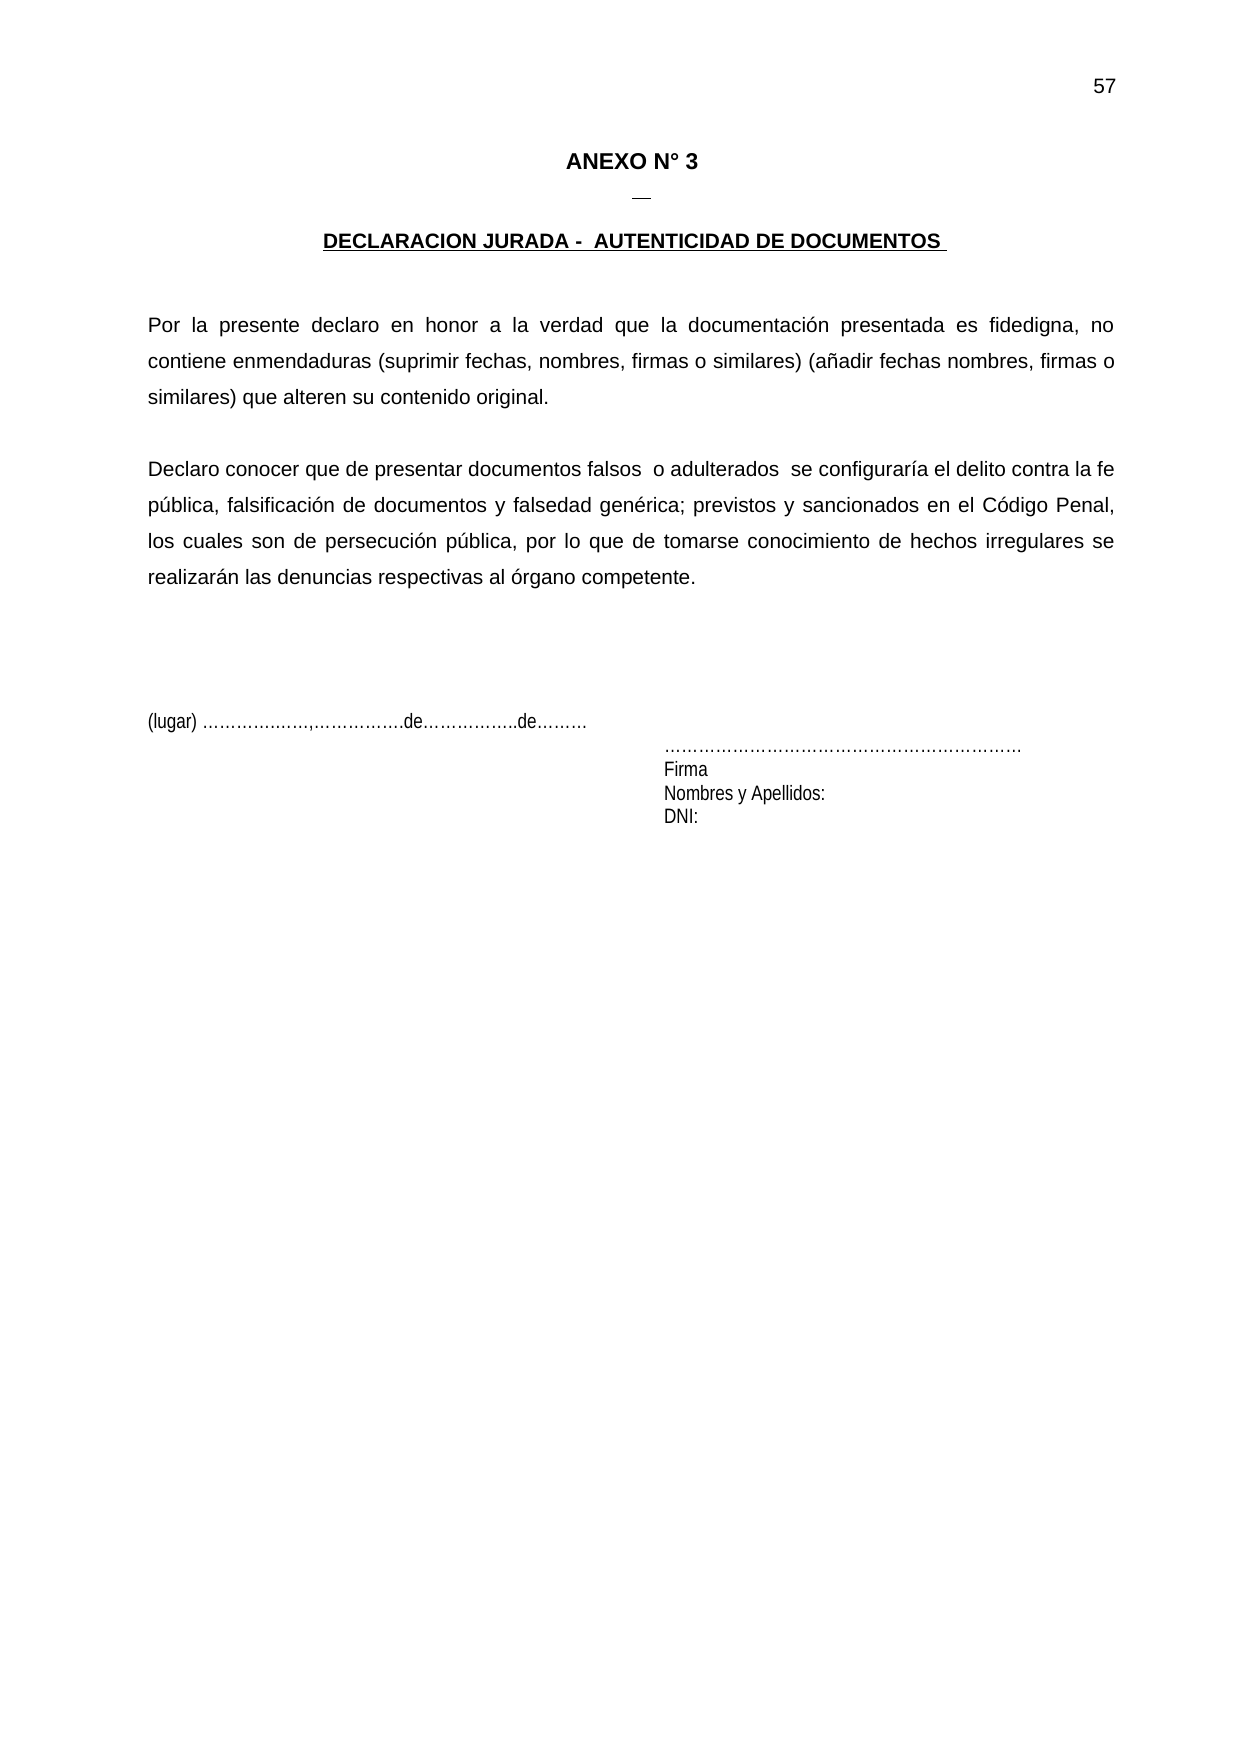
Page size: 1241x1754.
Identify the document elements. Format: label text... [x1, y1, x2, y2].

text Nombres y Apellidos: [664, 781, 1116, 804]
text ANEXO N° 3 [148, 148, 1116, 174]
text Por la presente declaro en honor a la verdad que la documentación presentada es fidedigna, no contiene enmendaduras (suprimir fechas, nombres, firmas o similares) (añadir fechas nombres, firmas o similares) que alteren su contenido original. [148, 313, 1116, 409]
text DNI: [664, 804, 1116, 828]
text ……………………………………………………… [664, 733, 1116, 757]
text Firma [664, 757, 1116, 781]
text (lugar) ………….……,…………….de……………..de……… [148, 709, 1116, 733]
text DECLARACION JURADA - AUTENTICIDAD DE DOCUMENTOS [148, 229, 1116, 253]
text Declaro conocer que de presentar documentos falsos o adulterados se configuraría el delito contra la fe pública, falsificación de documentos y falsedad genérica; previstos y sancionados en el Código Penal, los cuales son de persecución pública, por lo que de tomarse conocimiento de hechos irregulares se realizarán las denuncias respectivas al órgano competente. [148, 457, 1116, 589]
